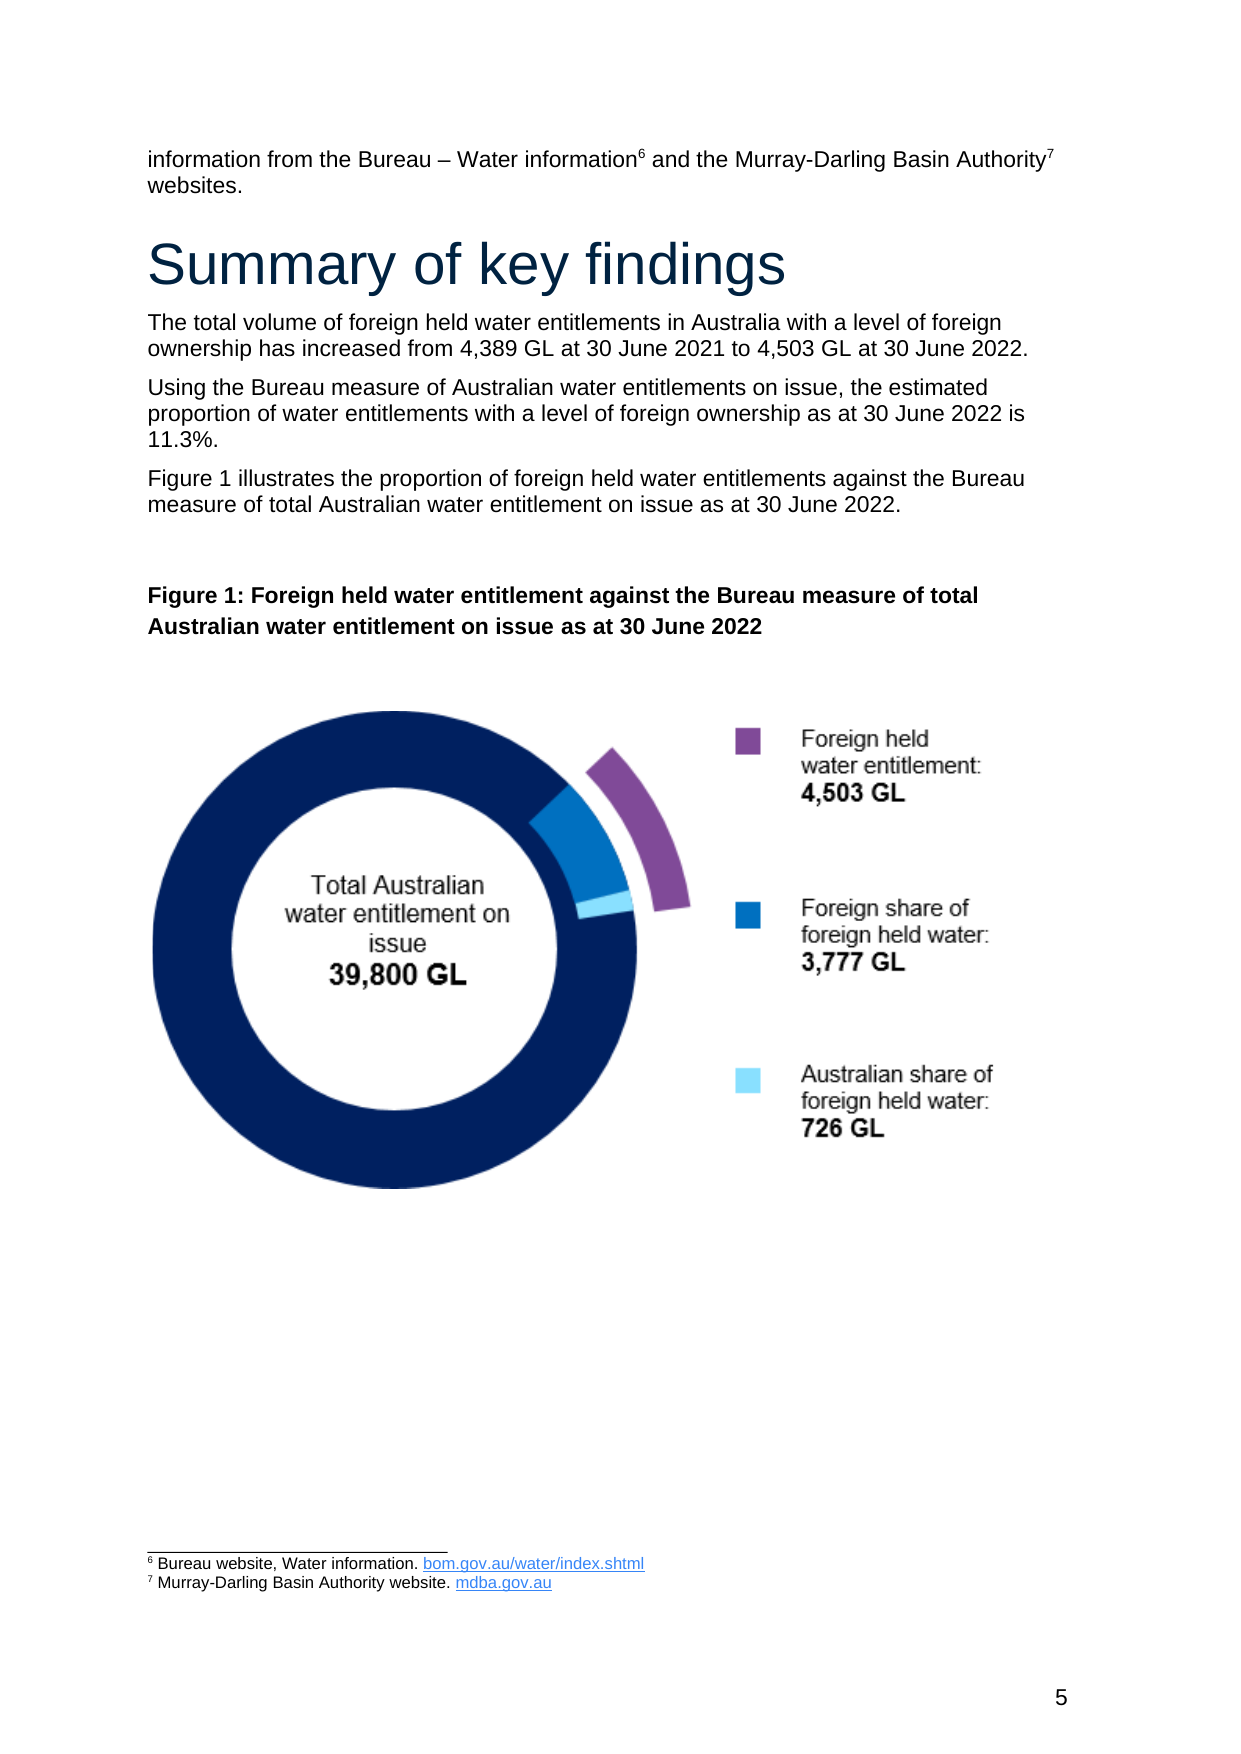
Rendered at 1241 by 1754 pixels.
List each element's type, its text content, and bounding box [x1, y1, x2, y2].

subtitle Figure 1: Foreign held water entitlement against the Bureau measure of total Australian water entitlement on issue as at 30 June 2022 [147, 582, 981, 639]
text 6 Bureau website, Water information. bom.gov.au/water/index.shtml [147, 1554, 1163, 1574]
text information from the Bureau – Water information6 and the Murray-Darling Basin Authority7 websites. [147, 146, 1057, 198]
text Using the Bureau measure of Australian water entitlements on issue, the estimated proportion of water entitlements with a level of foreign ownership as at 30 June 2022 is 11.3%. [147, 373, 1027, 453]
text Figure 1 illustrates the proportion of foreign held water entitlements against the Bureau measure of total Australian water entitlement on issue as at 30 June 2022. [147, 465, 1027, 518]
text 7 Murray-Darling Basin Authority website. mdba.gov.au [147, 1574, 1163, 1593]
text The total volume of foreign held water entitlements in Australia with a level of foreign ownership has increased from 4,389 GL at 30 June 2021 to 4,503 GL at 30 June 2022. [147, 309, 1094, 361]
picture [152, 711, 994, 1189]
subtitle Summary of key findings [147, 229, 1163, 296]
